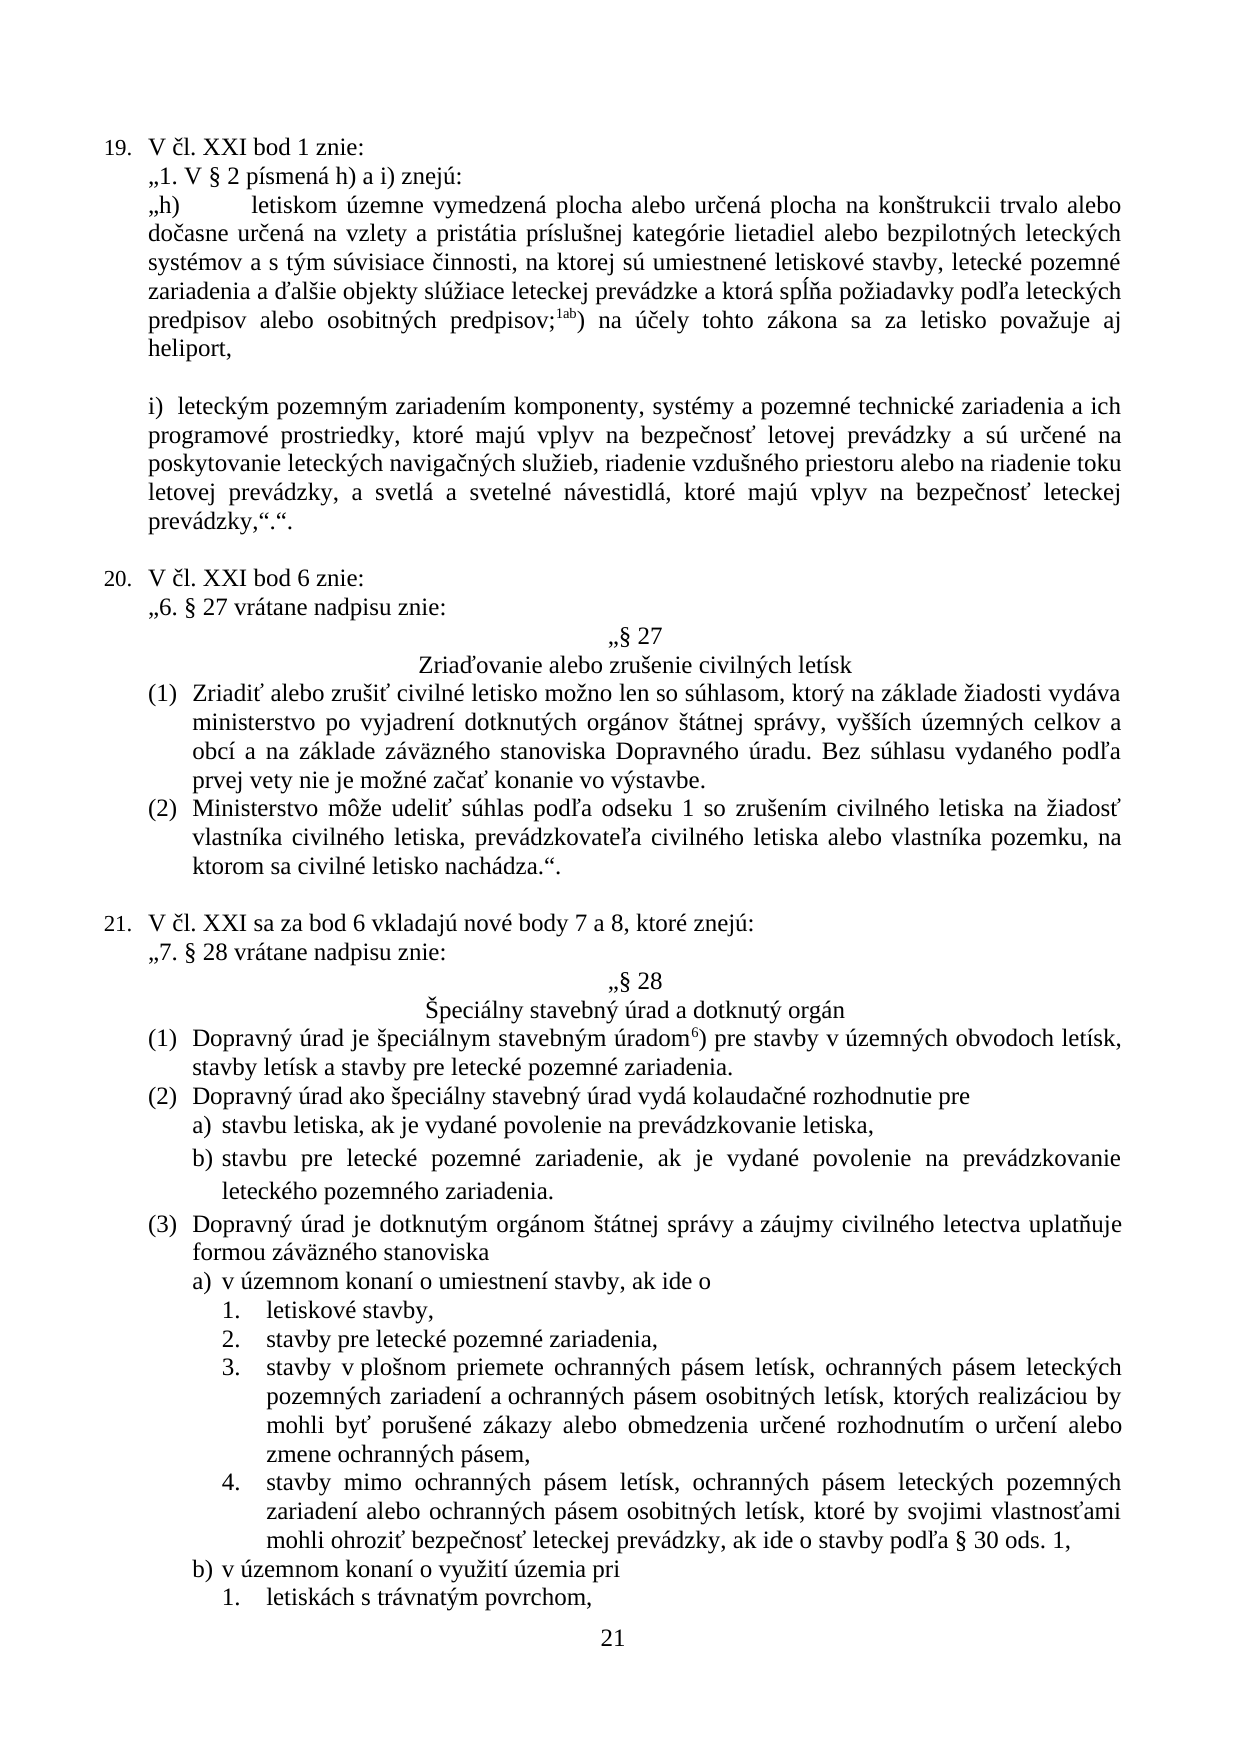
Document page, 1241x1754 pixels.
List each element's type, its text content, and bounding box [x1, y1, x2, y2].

list Dopravný úrad je špeciálnym stavebným úradom6) pre stavby v územných obvodoch letísk, stavby letísk a stavby pre letecké pozemné zariadenia. [148, 1023, 1122, 1081]
list Zriadiť alebo zrušiť civilné letisko možno len so súhlasom, ktorý na základe žiadosti vydáva ministerstvo po vyjadrení dotknutých orgánov štátnej správy, vyšších územných celkov a obcí a na základe záväzného stanoviska Dopravného úradu. Bez súhlasu vydaného podľa prvej vety nie je možné začať konanie vo výstavbe. [148, 678, 1122, 793]
list Ministerstvo môže udeliť súhlas podľa odseku 1 so zrušením civilného letiska na žiadosť vlastníka civilného letiska, prevádzkovateľa civilného letiska alebo vlastníka pozemku, na ktorom sa civilné letisko nachádza.“. [148, 793, 1122, 880]
list V čl. XXI bod 6 znie: [103, 563, 1122, 592]
list stavbu letiska, ak je vydané povolenie na prevádzkovanie letiska, [192, 1110, 1122, 1138]
list V čl. XXI sa za bod 6 vkladajú nové body 7 a 8, ktoré znejú: [103, 908, 1122, 937]
list V čl. XXI bod 1 znie: [103, 132, 1122, 161]
list letiskách s trávnatým povrchom, [222, 1582, 1122, 1611]
list „7. § 28 vrátane nadpisu znie: [148, 937, 1122, 966]
list v územnom konaní o využití územia pri [192, 1554, 1122, 1582]
list stavby pre letecké pozemné zariadenia, [222, 1324, 1122, 1352]
list Dopravný úrad ako špeciálny stavebný úrad vydá kolaudačné rozhodnutie pre [148, 1081, 1122, 1110]
list stavby mimo ochranných pásem letísk, ochranných pásem leteckých pozemných zariadení alebo ochranných pásem osobitných letísk, ktoré by svojimi vlastnosťami mohli ohroziť bezpečnosť leteckej prevádzky, ak ide o stavby podľa § 30 ods. 1, [222, 1467, 1122, 1554]
list v územnom konaní o umiestnení stavby, ak ide o [192, 1266, 1122, 1295]
list Špeciálny stavebný úrad a dotknutý orgán [148, 995, 1122, 1023]
list „6. § 27 vrátane nadpisu znie: [148, 592, 1122, 621]
list „1. V § 2 písmená h) a i) znejú: [148, 161, 1122, 190]
list Dopravný úrad je dotknutým orgánom štátnej správy a záujmy civilného letectva uplatňuje formou záväzného stanoviska [148, 1209, 1122, 1266]
list „§ 28 [148, 966, 1122, 995]
list i) leteckým pozemným zariadením komponenty, systémy a pozemné technické zariadenia a ich programové prostriedky, ktoré majú vplyv na bezpečnosť letovej prevádzky a sú určené na poskytovanie leteckých navigačných služieb, riadenie vzdušného priestoru alebo na riadenie toku letovej prevádzky, a svetlá a svetelné návestidlá, ktoré majú vplyv na bezpečnosť leteckej prevádzky,“.“. [148, 391, 1122, 535]
list stavby v plošnom priemete ochranných pásem letísk, ochranných pásem leteckých pozemných zariadení a ochranných pásem osobitných letísk, ktorých realizáciou by mohli byť porušené zákazy alebo obmedzenia určené rozhodnutím o určení alebo zmene ochranných pásem, [222, 1352, 1122, 1467]
list Zriaďovanie alebo zrušenie civilných letísk [148, 650, 1122, 678]
list letiskové stavby, [222, 1295, 1122, 1324]
list „§ 27 [148, 621, 1122, 650]
list „h) letiskom územne vymedzená plocha alebo určená plocha na konštrukcii trvalo alebo dočasne určená na vzlety a pristátia príslušnej kategórie lietadiel alebo bezpilotných leteckých systémov a s tým súvisiace činnosti, na ktorej sú umiestnené letiskové stavby, letecké pozemné zariadenia a ďalšie objekty slúžiace leteckej prevádzke a ktorá spĺňa požiadavky podľa leteckých predpisov alebo osobitných predpisov;1ab) na účely tohto zákona sa za letisko považuje aj heliport, [148, 190, 1122, 362]
list stavbu pre letecké pozemné zariadenie, ak je vydané povolenie na prevádzkovanie leteckého pozemného zariadenia. [192, 1143, 1122, 1204]
